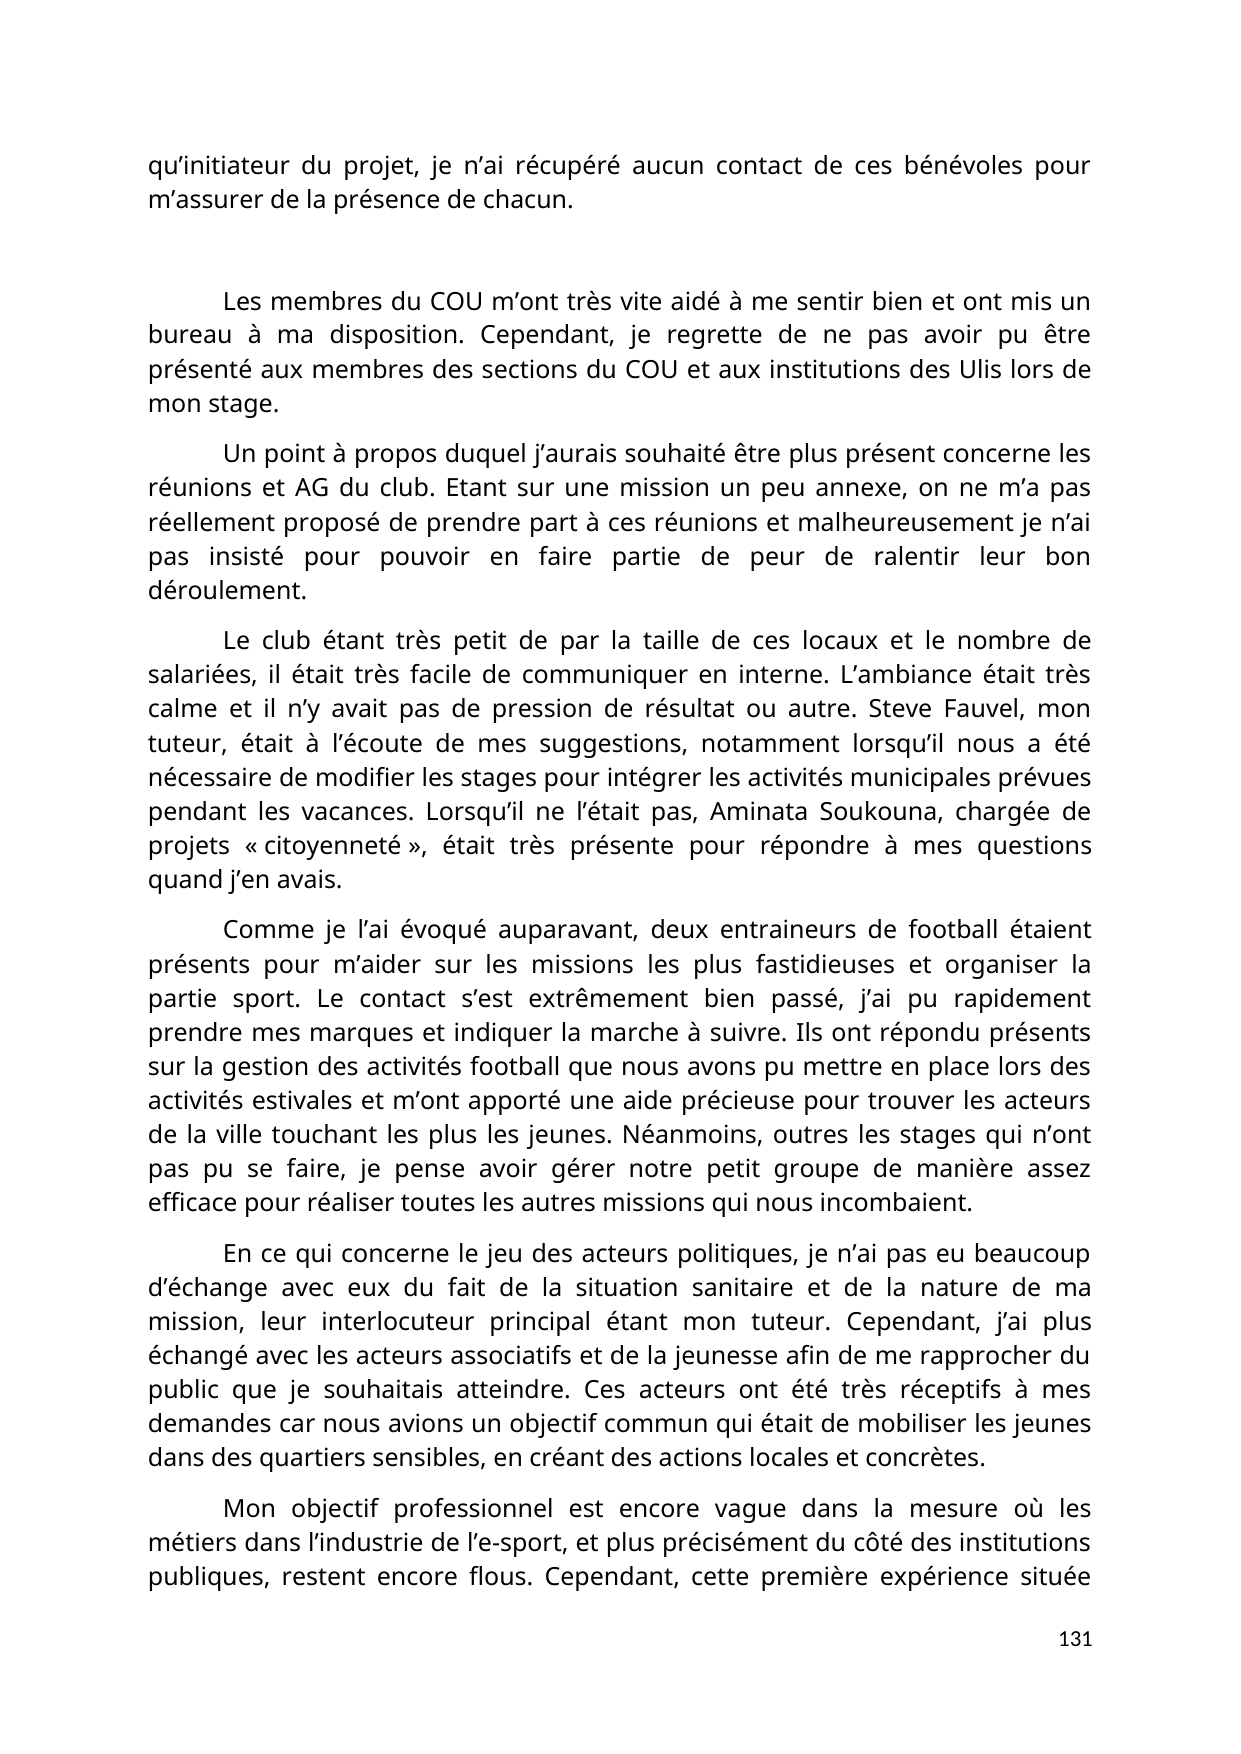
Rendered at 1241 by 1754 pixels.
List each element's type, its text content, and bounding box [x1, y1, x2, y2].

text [148, 1491, 1093, 1593]
text Les membres du COU m’ont très vite aidé à me sentir bien et ont mis un bureau à ma disposition. Cependant, je regrette de ne pas avoir pu être présenté aux membres des sections du COU et aux institutions des Ulis lors de mon stage. [148, 283, 1093, 419]
text Le club étant très petit de par la taille de ces locaux et le nombre de salariées, il était très facile de communiquer en interne. L’ambiance était très calme et il n’y avait pas de pression de résultat ou autre. Steve Fauvel, mon tuteur, était à l’écoute de mes suggestions, notamment lorsqu’il nous a été nécessaire de modifier les stages pour intégrer les activités municipales prévues pendant les vacances. Lorsqu’il ne l’était pas, Aminata Soukouna, chargée de projets « citoyenneté », était très présente pour répondre à mes questions quand j’en avais. [148, 623, 1093, 896]
text Comme je l’ai évoqué auparavant, deux entraineurs de football étaient présents pour m’aider sur les missions les plus fastidieuses et organiser la partie sport. Le contact s’est extrêmement bien passé, j’ai pu rapidement prendre mes marques et indiquer la marche à suivre. Ils ont répondu présents sur la gestion des activités football que nous avons pu mettre en place lors des activités estivales et m’ont apporté une aide précieuse pour trouver les acteurs de la ville touchant les plus les jeunes. Néanmoins, outres les stages qui n’ont pas pu se faire, je pense avoir gérer notre petit groupe de manière assez efficace pour réaliser toutes les autres missions qui nous incombaient. [148, 912, 1093, 1219]
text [148, 148, 1093, 216]
text En ce qui concerne le jeu des acteurs politiques, je n’ai pas eu beaucoup d’échange avec eux du fait de la situation sanitaire et de la nature de ma mission, leur interlocuteur principal étant mon tuteur. Cependant, j’ai plus échangé avec les acteurs associatifs et de la jeunesse afin de me rapprocher du public que je souhaitais atteindre. Ces acteurs ont été très réceptifs à mes demandes car nous avions un objectif commun qui était de mobiliser les jeunes dans des quartiers sensibles, en créant des actions locales et concrètes. [148, 1235, 1093, 1474]
text Un point à propos duquel j’aurais souhaité être plus présent concerne les réunions et AG du club. Etant sur une mission un peu annexe, on ne m’a pas réellement proposé de prendre part à ces réunions et malheureusement je n’ai pas insisté pour pouvoir en faire partie de peur de ralentir leur bon déroulement. [148, 436, 1093, 606]
